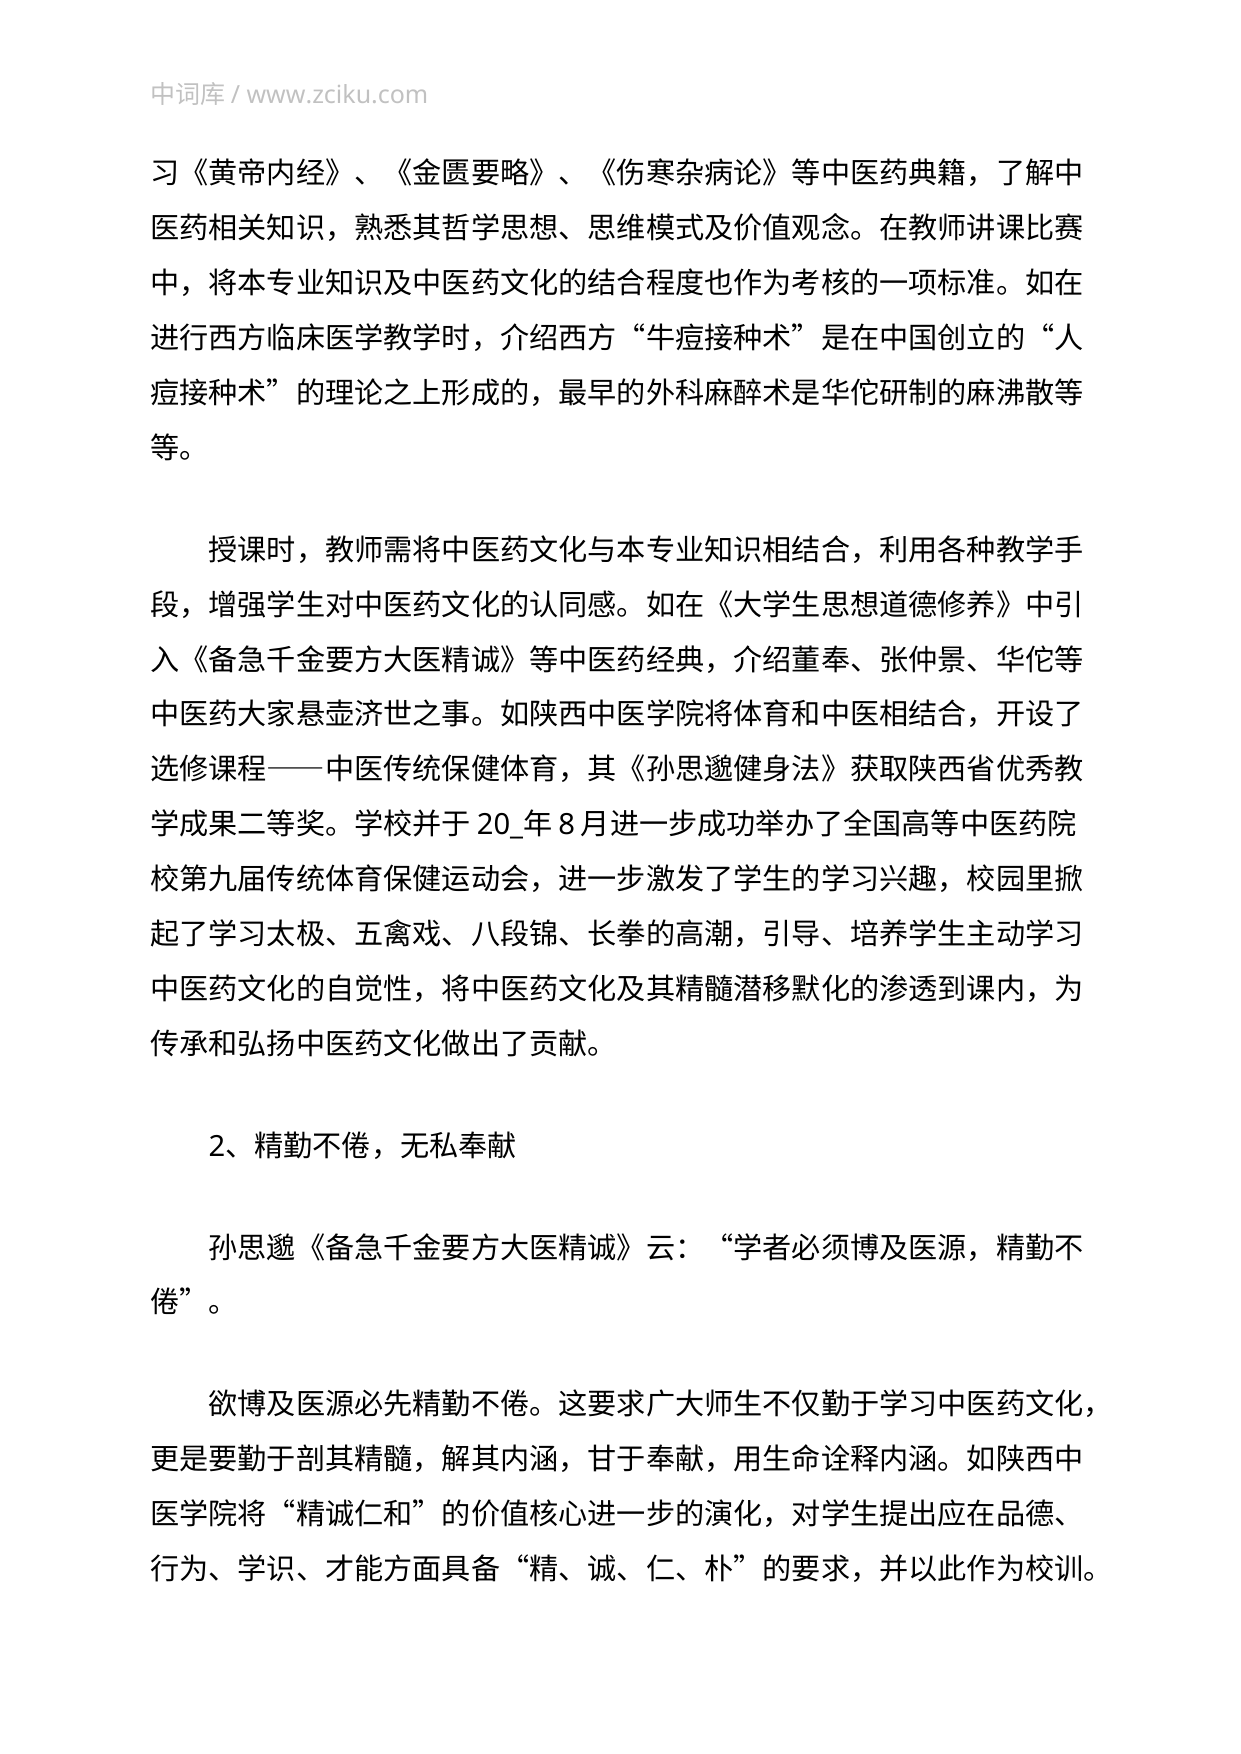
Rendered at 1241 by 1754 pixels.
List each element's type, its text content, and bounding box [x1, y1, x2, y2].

text 孙思邈《备急千金要方大医精诚》云：“学者必须博及医源，精勤不倦”。 [150, 1224, 1090, 1321]
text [150, 150, 1090, 467]
text 2、精勤不倦，无私奉献 [150, 1122, 1090, 1164]
text 授课时，教师需将中医药文化与本专业知识相结合，利用各种教学手段，增强学生对中医药文化的认同感。如在《大学生思想道德修养》中引入《备急千金要方大医精诚》等中医药经典，介绍董奉、张仲景、华佗等中医药大家悬壶济世之事。如陕西中医学院将体育和中医相结合，开设了选修课程――中医传统保健体育，其《孙思邈健身法》获取陕西省优秀教学成果二等奖。学校并于20_年8月进一步成功举办了全国高等中医药院校第九届传统体育保健运动会，进一步激发了学生的学习兴趣，校园里掀起了学习太极、五禽戏、八段锦、长拳的高潮，引导、培养学生主动学习中医药文化的自觉性，将中医药文化及其精髓潜移默化的渗透到课内，为传承和弘扬中医药文化做出了贡献。 [150, 526, 1090, 1063]
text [150, 1381, 1090, 1588]
